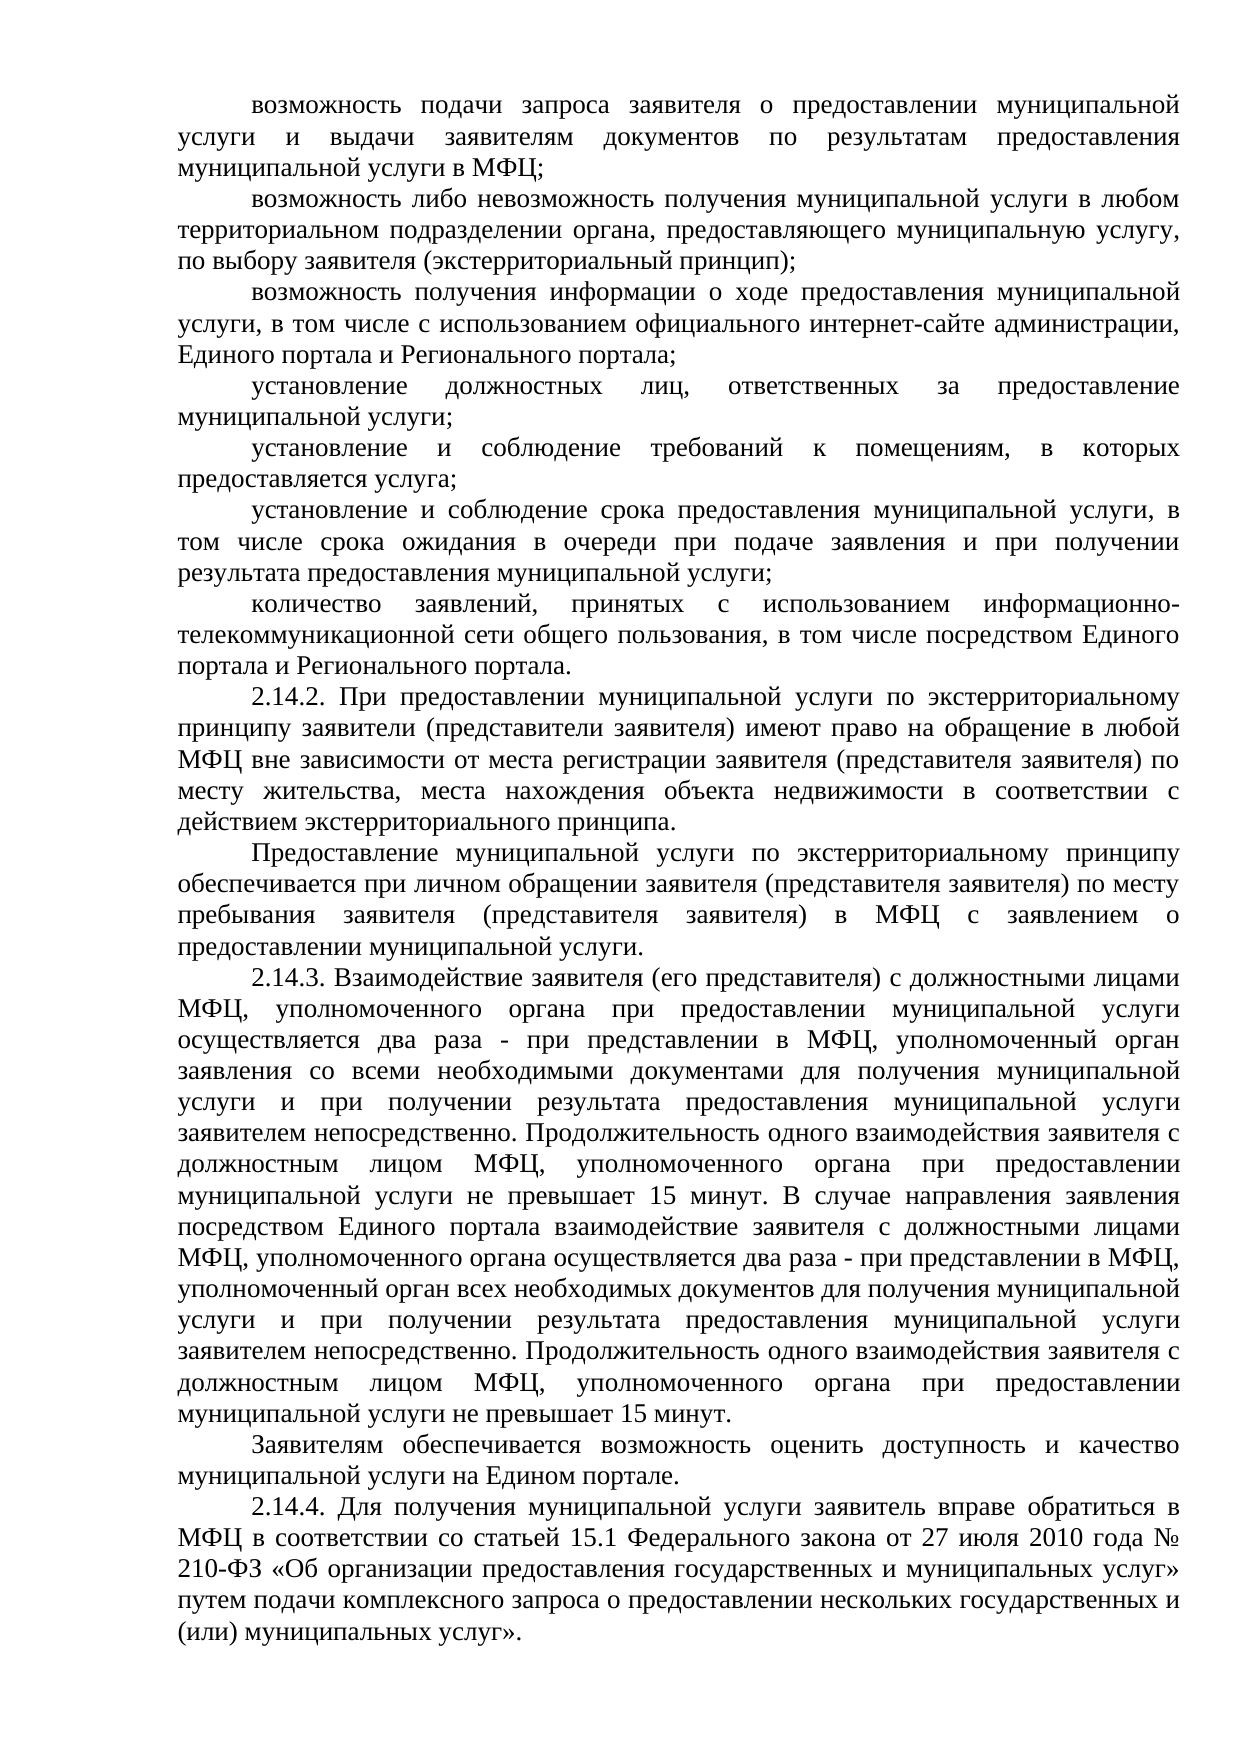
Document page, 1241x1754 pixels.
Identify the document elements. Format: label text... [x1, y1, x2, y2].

text 2.14.3. Взаимодействие заявителя (его представителя) с должностными лицами МФЦ, уполномоченного органа при предоставлении муниципальной услуги осуществляется два раза - при представлении в МФЦ, уполномоченный орган заявления со всеми необходимыми документами для получения муниципальной услуги и при получении результата предоставления муниципальной услуги заявителем непосредственно. Продолжительность одного взаимодействия заявителя с должностным лицом МФЦ, уполномоченного органа при предоставлении муниципальной услуги не превышает 15 минут. В случае направления заявления посредством Единого портала взаимодействие заявителя с должностными лицами МФЦ, уполномоченного органа осуществляется два раза - при представлении в МФЦ, уполномоченный орган всех необходимых документов для получения муниципальной услуги и при получении результата предоставления муниципальной услуги заявителем непосредственно. Продолжительность одного взаимодействия заявителя с должностным лицом МФЦ, уполномоченного органа при предоставлении муниципальной услуги не превышает 15 минут. [177, 961, 1181, 1428]
text 2.14.4. Для получения муниципальной услуги заявитель вправе обратиться в МФЦ в соответствии со статьей 15.1 Федерального закона от 27 июля 2010 года № 210-ФЗ «Об организации предоставления государственных и муниципальных услуг» путем подачи комплексного запроса о предоставлении нескольких государственных и (или) муниципальных услуг». [177, 1490, 1181, 1646]
text Заявителям обеспечивается возможность оценить доступность и качество муниципальной услуги на Едином портале. [177, 1428, 1181, 1490]
text 2.14.2. При предоставлении муниципальной услуги по экстерриториальному принципу заявители (представители заявителя) имеют право на обращение в любой МФЦ вне зависимости от места регистрации заявителя (представителя заявителя) по месту жительства, места нахождения объекта недвижимости в соответствии с действием экстерриториального принципа. [177, 680, 1181, 836]
text установление должностных лиц, ответственных за предоставление муниципальной услуги; [177, 369, 1181, 431]
text возможность подачи запроса заявителя о предоставлении муниципальной услуги и выдачи заявителям документов по результатам предоставления муниципальной услуги в МФЦ; [177, 89, 1181, 182]
text Предоставление муниципальной услуги по экстерриториальному принципу обеспечивается при личном обращении заявителя (представителя заявителя) по месту пребывания заявителя (представителя заявителя) в МФЦ с заявлением о предоставлении муниципальной услуги. [177, 836, 1181, 961]
text установление и соблюдение срока предоставления муниципальной услуги, в том числе срока ожидания в очереди при подаче заявления и при получении результата предоставления муниципальной услуги; [177, 493, 1181, 587]
text установление и соблюдение требований к помещениям, в которых предоставляется услуга; [177, 431, 1181, 493]
text количество заявлений, принятых с использованием информационно-телекоммуникационной сети общего пользования, в том числе посредством Единого портала и Регионального портала. [177, 587, 1181, 680]
text возможность либо невозможность получения муниципальной услуги в любом территориальном подразделении органа, предоставляющего муниципальную услугу, по выбору заявителя (экстерриториальный принцип); [177, 182, 1181, 276]
text возможность получения информации о ходе предоставления муниципальной услуги, в том числе с использованием официального интернет-сайте администрации, Единого портала и Регионального портала; [177, 276, 1181, 369]
